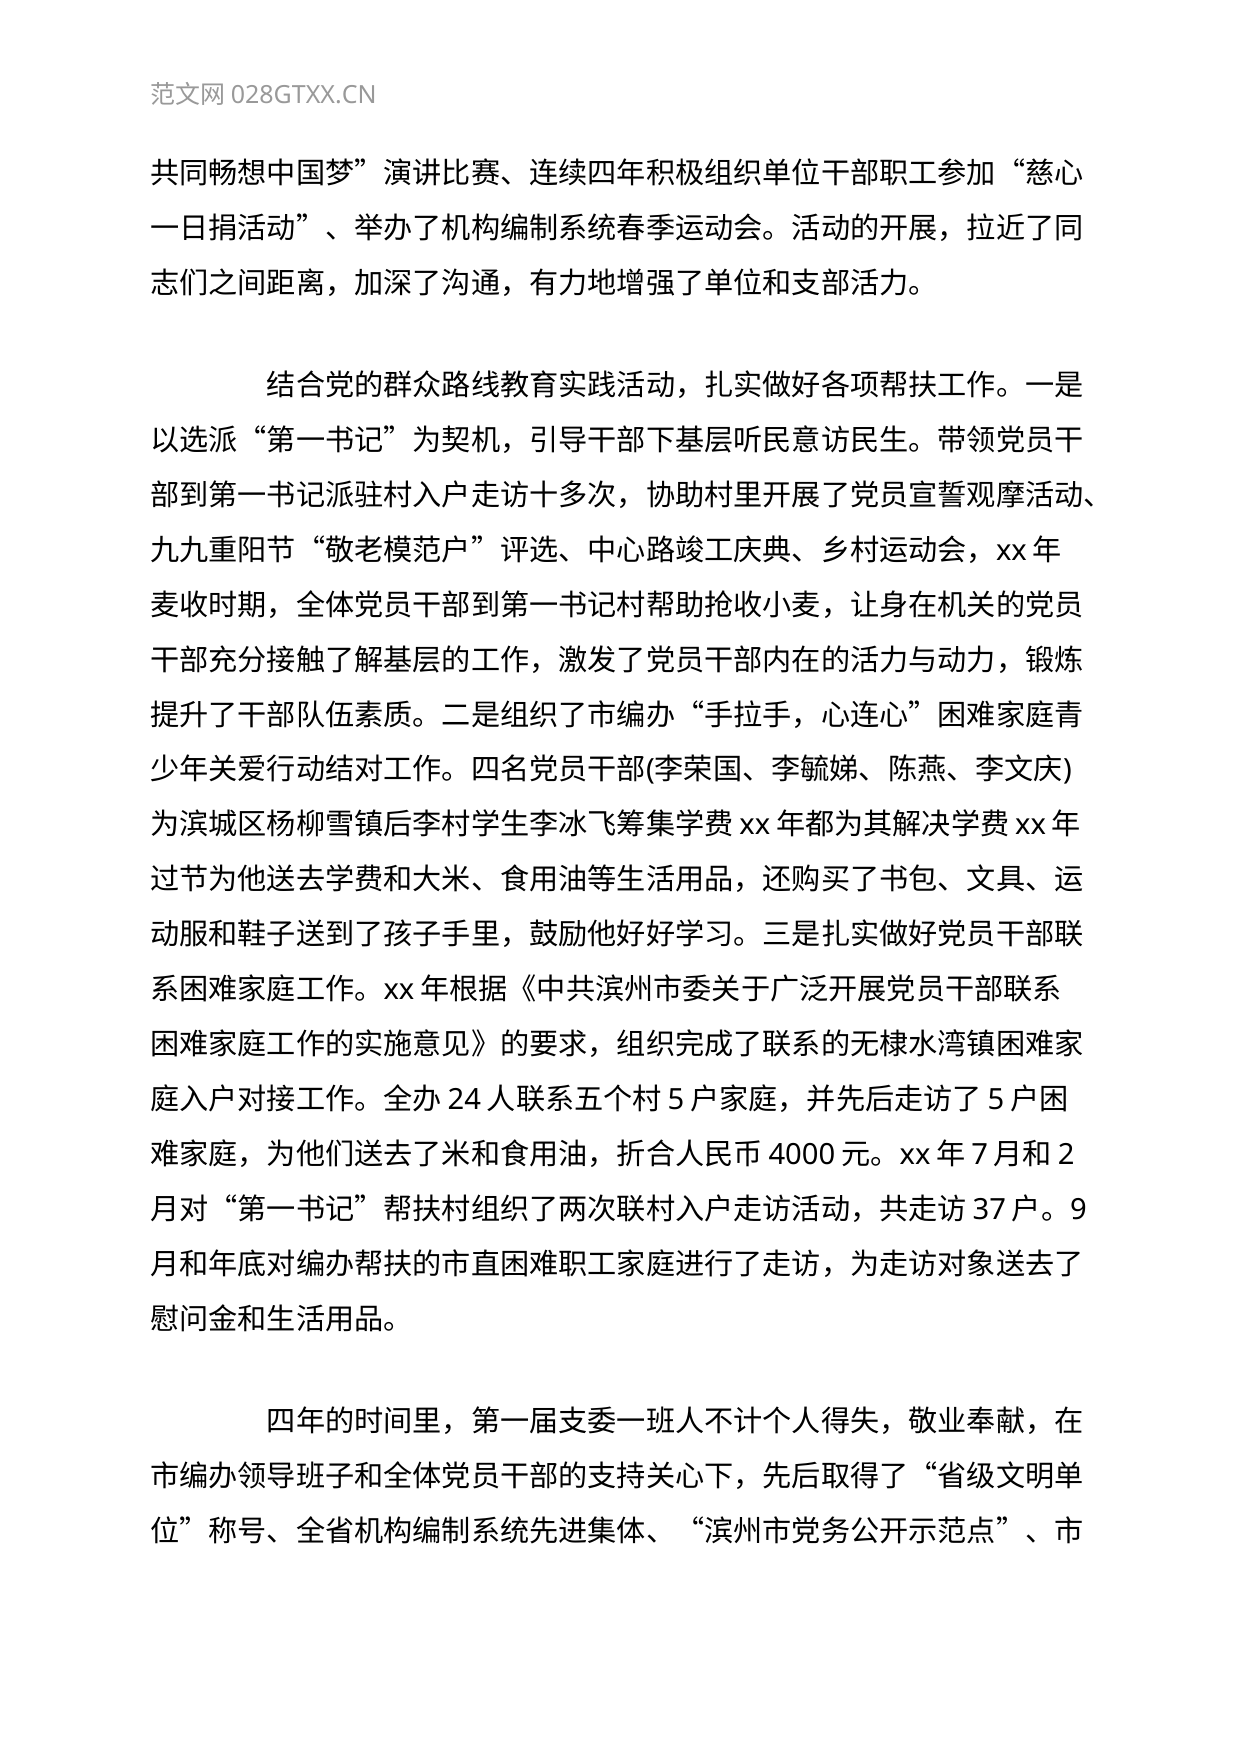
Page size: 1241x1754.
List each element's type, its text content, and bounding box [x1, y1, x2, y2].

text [150, 150, 1090, 302]
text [150, 1397, 1090, 1549]
text 结合党的群众路线教育实践活动，扎实做好各项帮扶工作。一是以选派“第一书记”为契机，引导干部下基层听民意访民生。带领党员干部到第一书记派驻村入户走访十多次，协助村里开展了党员宣誓观摩活动、九九重阳节“敬老模范户”评选、中心路竣工庆典、乡村运动会，xx年麦收时期，全体党员干部到第一书记村帮助抢收小麦，让身在机关的党员干部充分接触了解基层的工作，激发了党员干部内在的活力与动力，锻炼提升了干部队伍素质。二是组织了市编办“手拉手，心连心”困难家庭青少年关爱行动结对工作。四名党员干部(李荣国、李毓娣、陈燕、李文庆)为滨城区杨柳雪镇后李村学生李冰飞筹集学费xx年都为其解决学费xx年过节为他送去学费和大米、食用油等生活用品，还购买了书包、文具、运动服和鞋子送到了孩子手里，鼓励他好好学习。三是扎实做好党员干部联系困难家庭工作。xx年根据《中共滨州市委关于广泛开展党员干部联系困难家庭工作的实施意见》的要求，组织完成了联系的无棣水湾镇困难家庭入户对接工作。全办24人联系五个村5户家庭，并先后走访了5户困难家庭，为他们送去了米和食用油，折合人民币4000元。xx年7月和2月对“第一书记”帮扶村组织了两次联村入户走访活动，共走访37户。9月和年底对编办帮扶的市直困难职工家庭进行了走访，为走访对象送去了慰问金和生活用品。 [150, 362, 1090, 1338]
